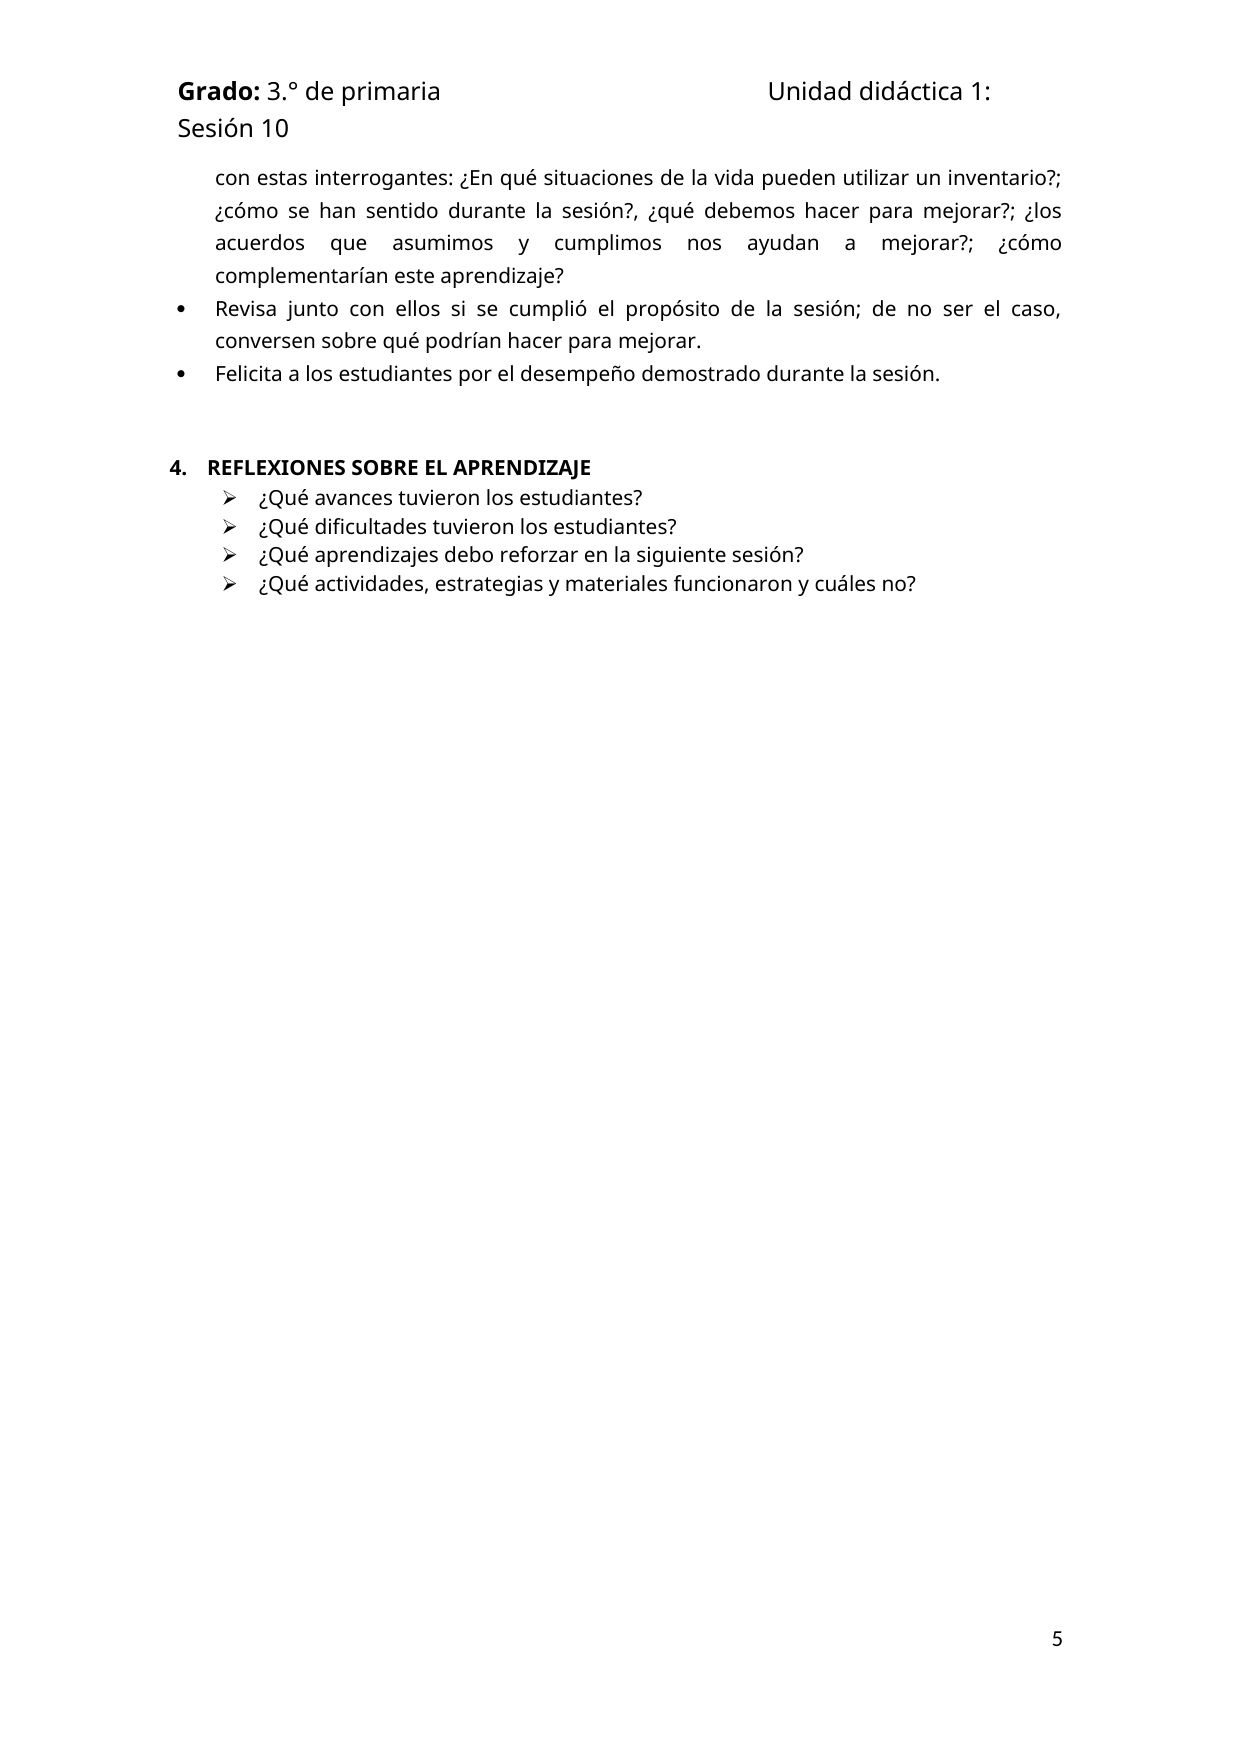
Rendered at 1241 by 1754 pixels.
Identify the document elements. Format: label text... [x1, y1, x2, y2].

list REFLEXIONES SOBRE EL APRENDIZAJE [169, 453, 1063, 481]
list ¿Qué dificultades tuvieron los estudiantes? [221, 512, 1063, 540]
list ¿Qué aprendizajes debo reforzar en la siguiente sesión? [221, 540, 1063, 569]
list ¿Qué avances tuvieron los estudiantes? [221, 483, 1063, 512]
list ¿Qué actividades, estrategias y materiales funcionaron y cuáles no? [221, 569, 1063, 597]
list Revisa junto con ellos si se cumplió el propósito de la sesión; de no ser el caso, conversen sobre qué podrían hacer para mejorar. [177, 294, 1063, 355]
list Felicita a los estudiantes por el desempeño demostrado durante la sesión. [177, 359, 1063, 387]
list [177, 163, 1063, 289]
